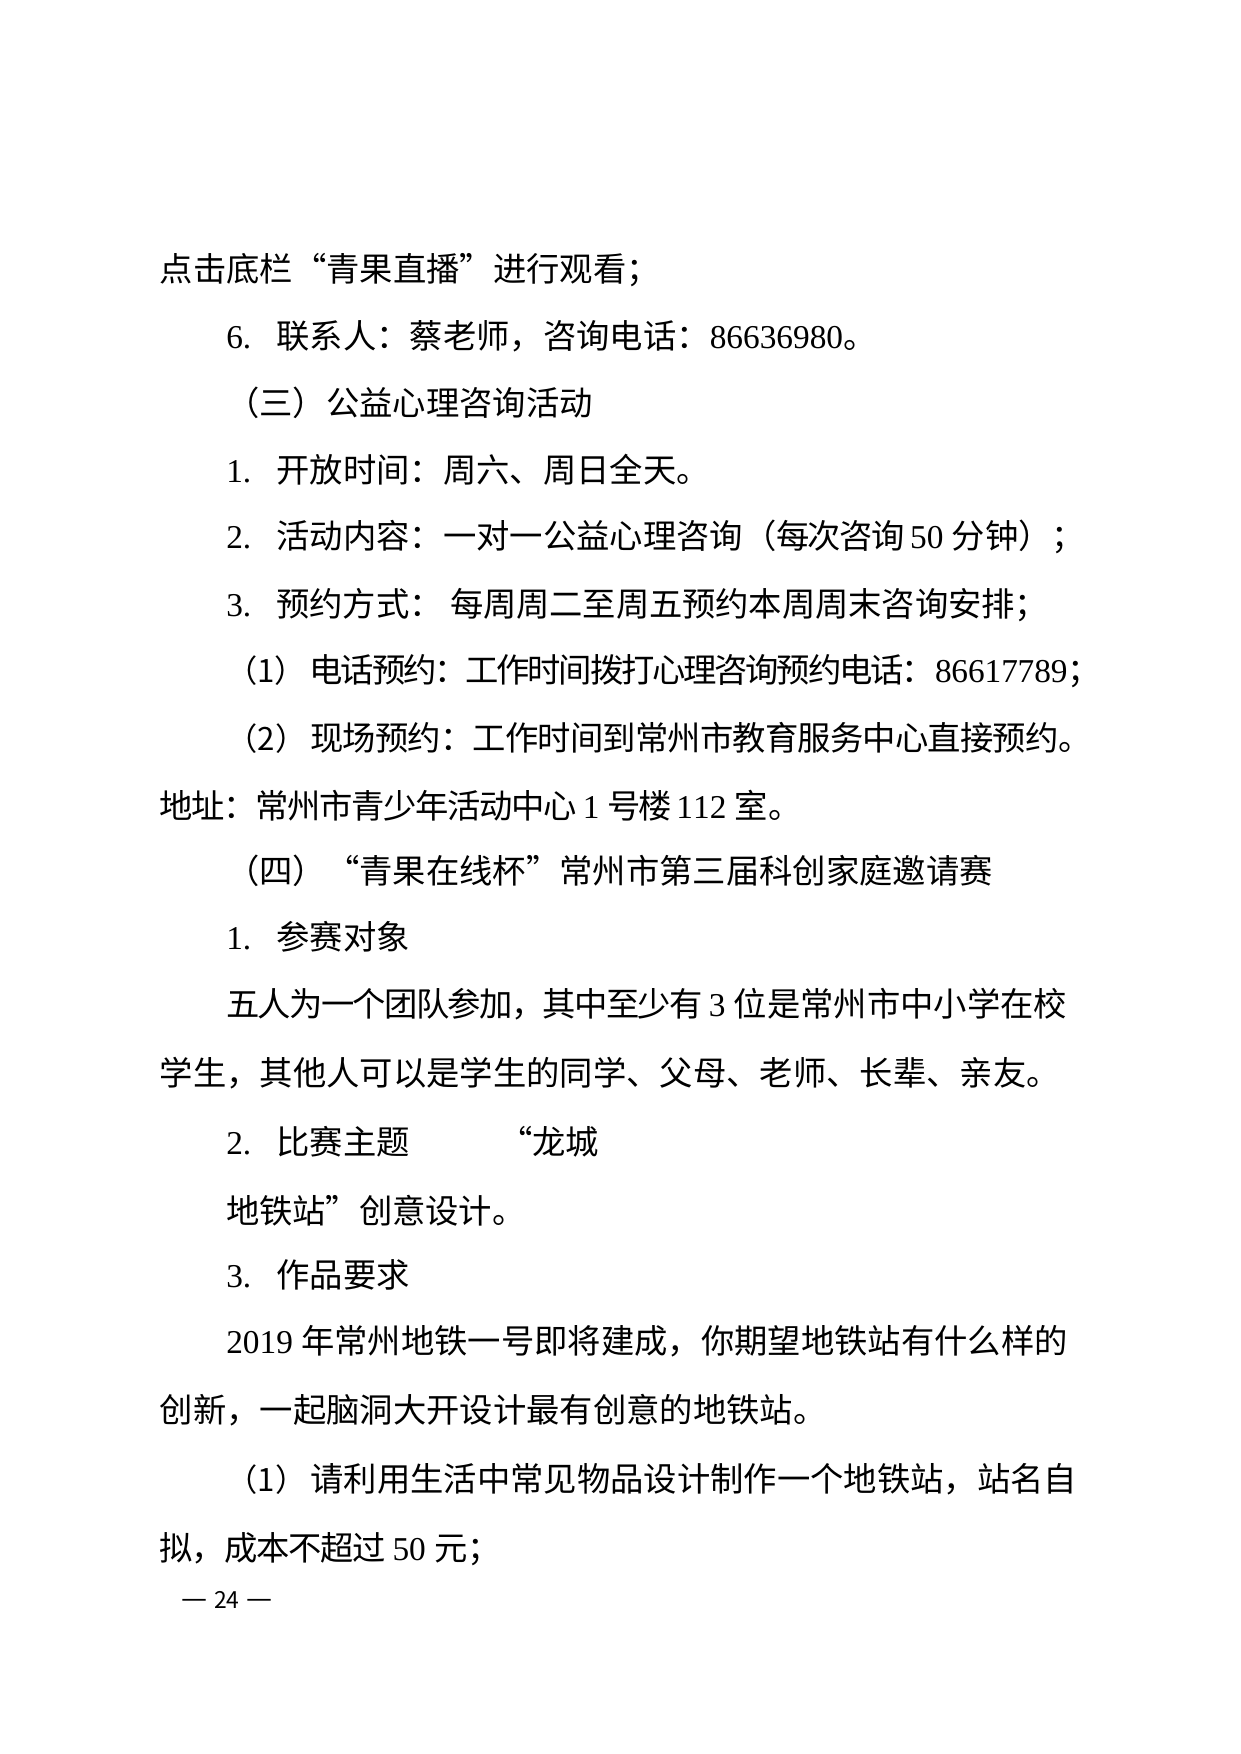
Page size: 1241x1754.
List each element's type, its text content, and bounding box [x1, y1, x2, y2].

list 参赛对象 [226, 911, 1121, 959]
list 开放时间：周六、周日全天。 [226, 443, 1121, 492]
list 预约方式： 每周周二至周五预约本周周末咨询安排； [226, 577, 1121, 626]
list 比赛主题 “龙城地铁站”创意设计。 [226, 1116, 627, 1233]
list 请利用生活中常见物品设计制作一个地铁站，站名自拟，成本不超过 50 元； [159, 1453, 1081, 1570]
list 联系人：蔡老师，咨询电话：86636980。 [226, 309, 1121, 358]
text 五人为一个团队参加，其中至少有 3 位是常州市中小学在校学生，其他人可以是学生的同学、父母、老师、长辈、亲友。 [159, 978, 1081, 1095]
text （四）“青果在线杯”常州市第三届科创家庭邀请赛 [226, 849, 1121, 892]
text 2019 年常州地铁一号即将建成，你期望地铁站有什么样的创新，一起脑洞大开设计最有创意的地铁站。 [159, 1315, 1081, 1432]
list 活动内容：一对一公益心理咨询（每次咨询 50 分钟）； [226, 510, 1121, 558]
list 作品要求 [226, 1253, 1121, 1296]
list 电话预约：工作时间拨打心理咨询预约电话：86617789； [226, 644, 1121, 692]
text 点击底栏“青果直播”进行观看； [159, 242, 1121, 291]
text （三）公益心理咨询活动 [226, 376, 1121, 424]
list 现场预约：工作时间到常州市教育服务中心直接预约。地址：常州市青少年活动中心 1 号楼 112 室。 [159, 711, 1098, 828]
